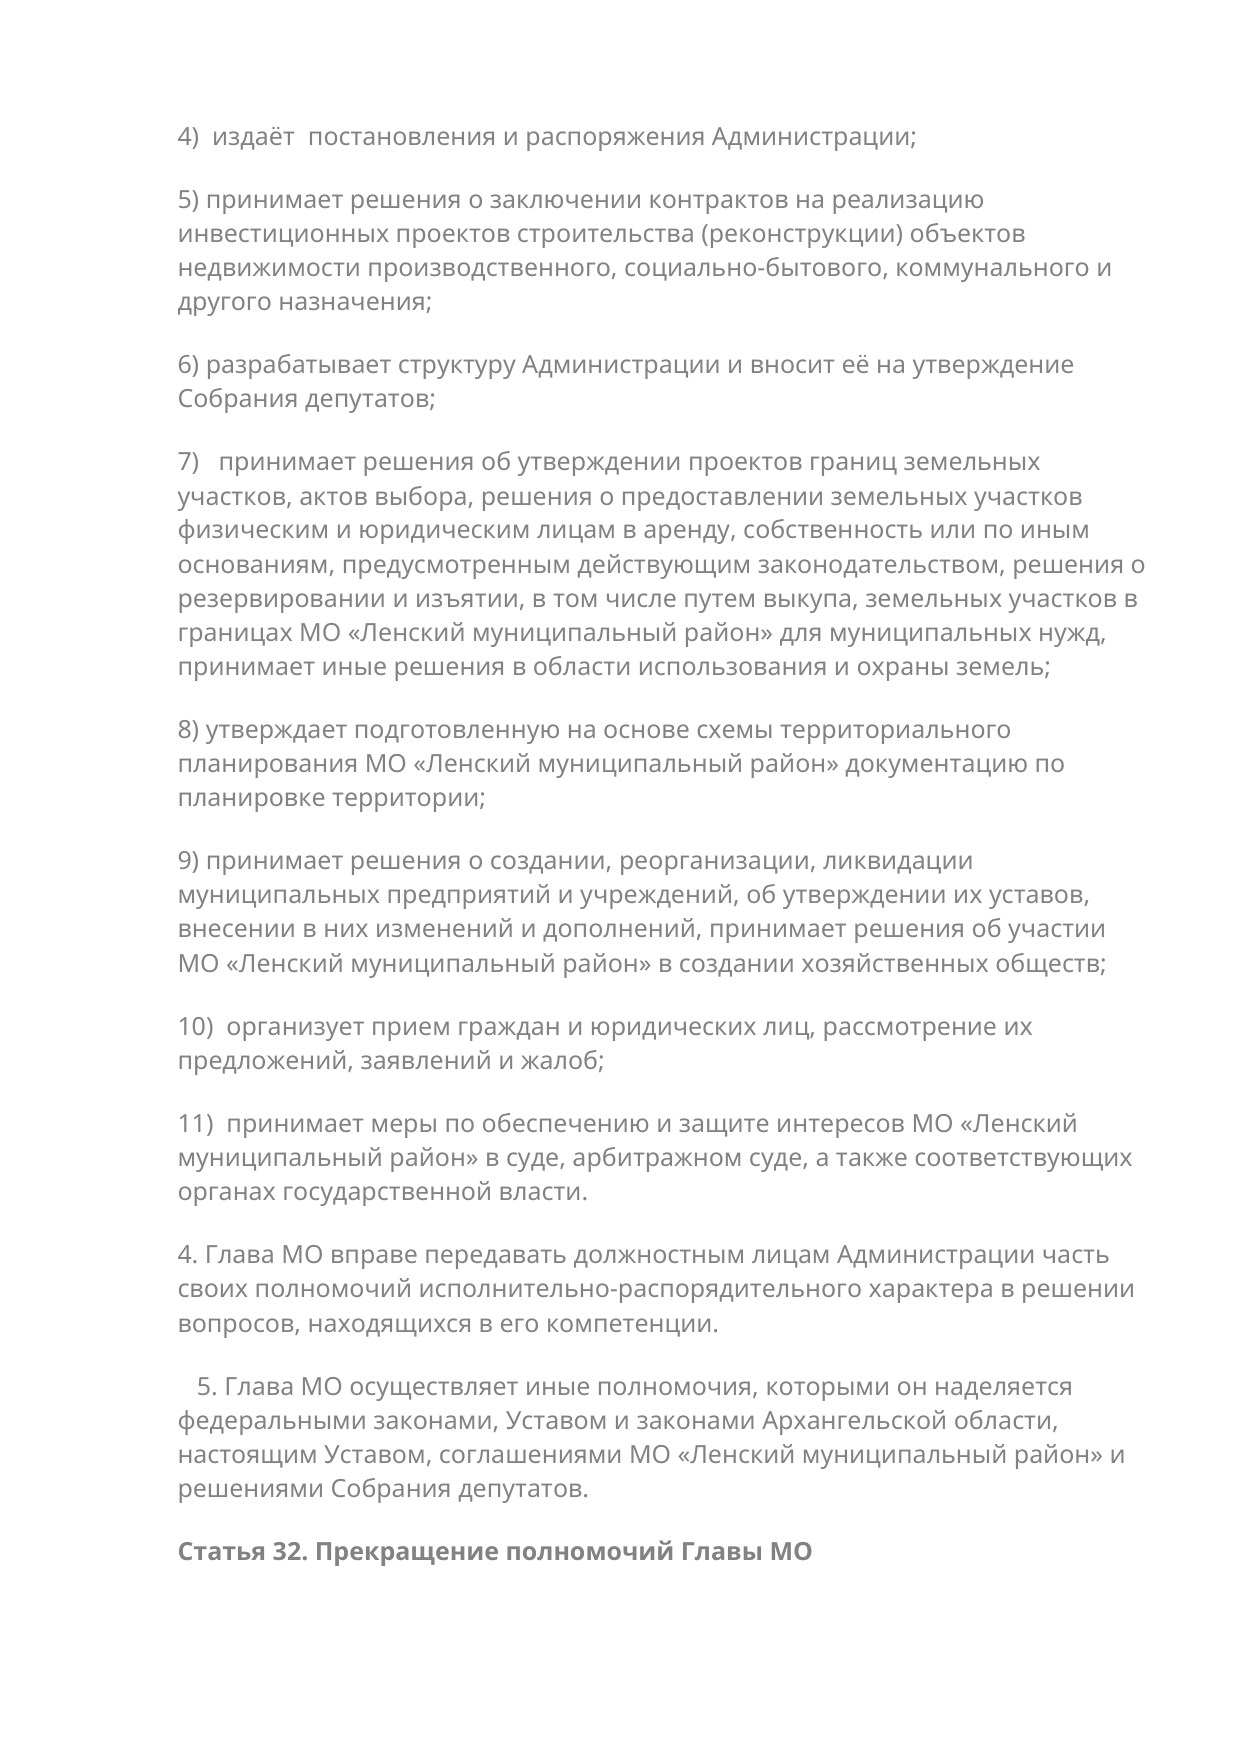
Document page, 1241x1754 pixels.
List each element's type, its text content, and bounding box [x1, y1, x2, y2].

text 6) разрабатывает структуру Администрации и вносит её на утверждение Собрания депутатов; [177, 347, 1152, 415]
text 7) принимает решения об утверждении проектов границ земельных участков, актов выбора, решения о предоставлении земельных участков физическим и юридическим лицам в аренду, собственность или по иным основаниям, предусмотренным действующим законодательством, решения о резервировании и изъятии, в том числе путем выкупа, земельных участков в границах МО «Ленский муниципальный район» для муниципальных нужд, принимает иные решения в области использования и охраны земель; [177, 444, 1152, 682]
text 4) издаёт постановления и распоряжения Администрации; [177, 118, 1152, 152]
text 10) организует прием граждан и юридических лиц, рассмотрение их предложений, заявлений и жалоб; [177, 1008, 1152, 1077]
text 9) принимает решения о создании, реорганизации, ликвидации муниципальных предприятий и учреждений, об утверждении их уставов, внесении в них изменений и дополнений, принимает решения об участии МО «Ленский муниципальный район» в создании хозяйственных обществ; [177, 843, 1152, 979]
text 5) принимает решения о заключении контрактов на реализацию инвестиционных проектов строительства (реконструкции) объектов недвижимости производственного, социально-бытового, коммунального и другого назначения; [177, 181, 1152, 318]
text Статья 32. Прекращение полномочий Главы МО [177, 1534, 1152, 1568]
text 4. Глава МО вправе передавать должностным лицам Администрации часть своих полномочий исполнительно-распорядительного характера в решении вопросов, находящихся в его компетенции. [177, 1237, 1152, 1339]
text 11) принимает меры по обеспечению и защите интересов МО «Ленский муниципальный район» в суде, арбитражном суде, а также соответствующих органах государственной власти. [177, 1106, 1152, 1208]
text 8) утверждает подготовленную на основе схемы территориального планирования МО «Ленский муниципальный район» документацию по планировке территории; [177, 712, 1152, 814]
text 5. Глава МО осуществляет иные полномочия, которыми он наделяется федеральными законами, Уставом и законами Архангельской области, настоящим Уставом, соглашениями МО «Ленский муниципальный район» и решениями Собрания депутатов. [177, 1368, 1152, 1505]
